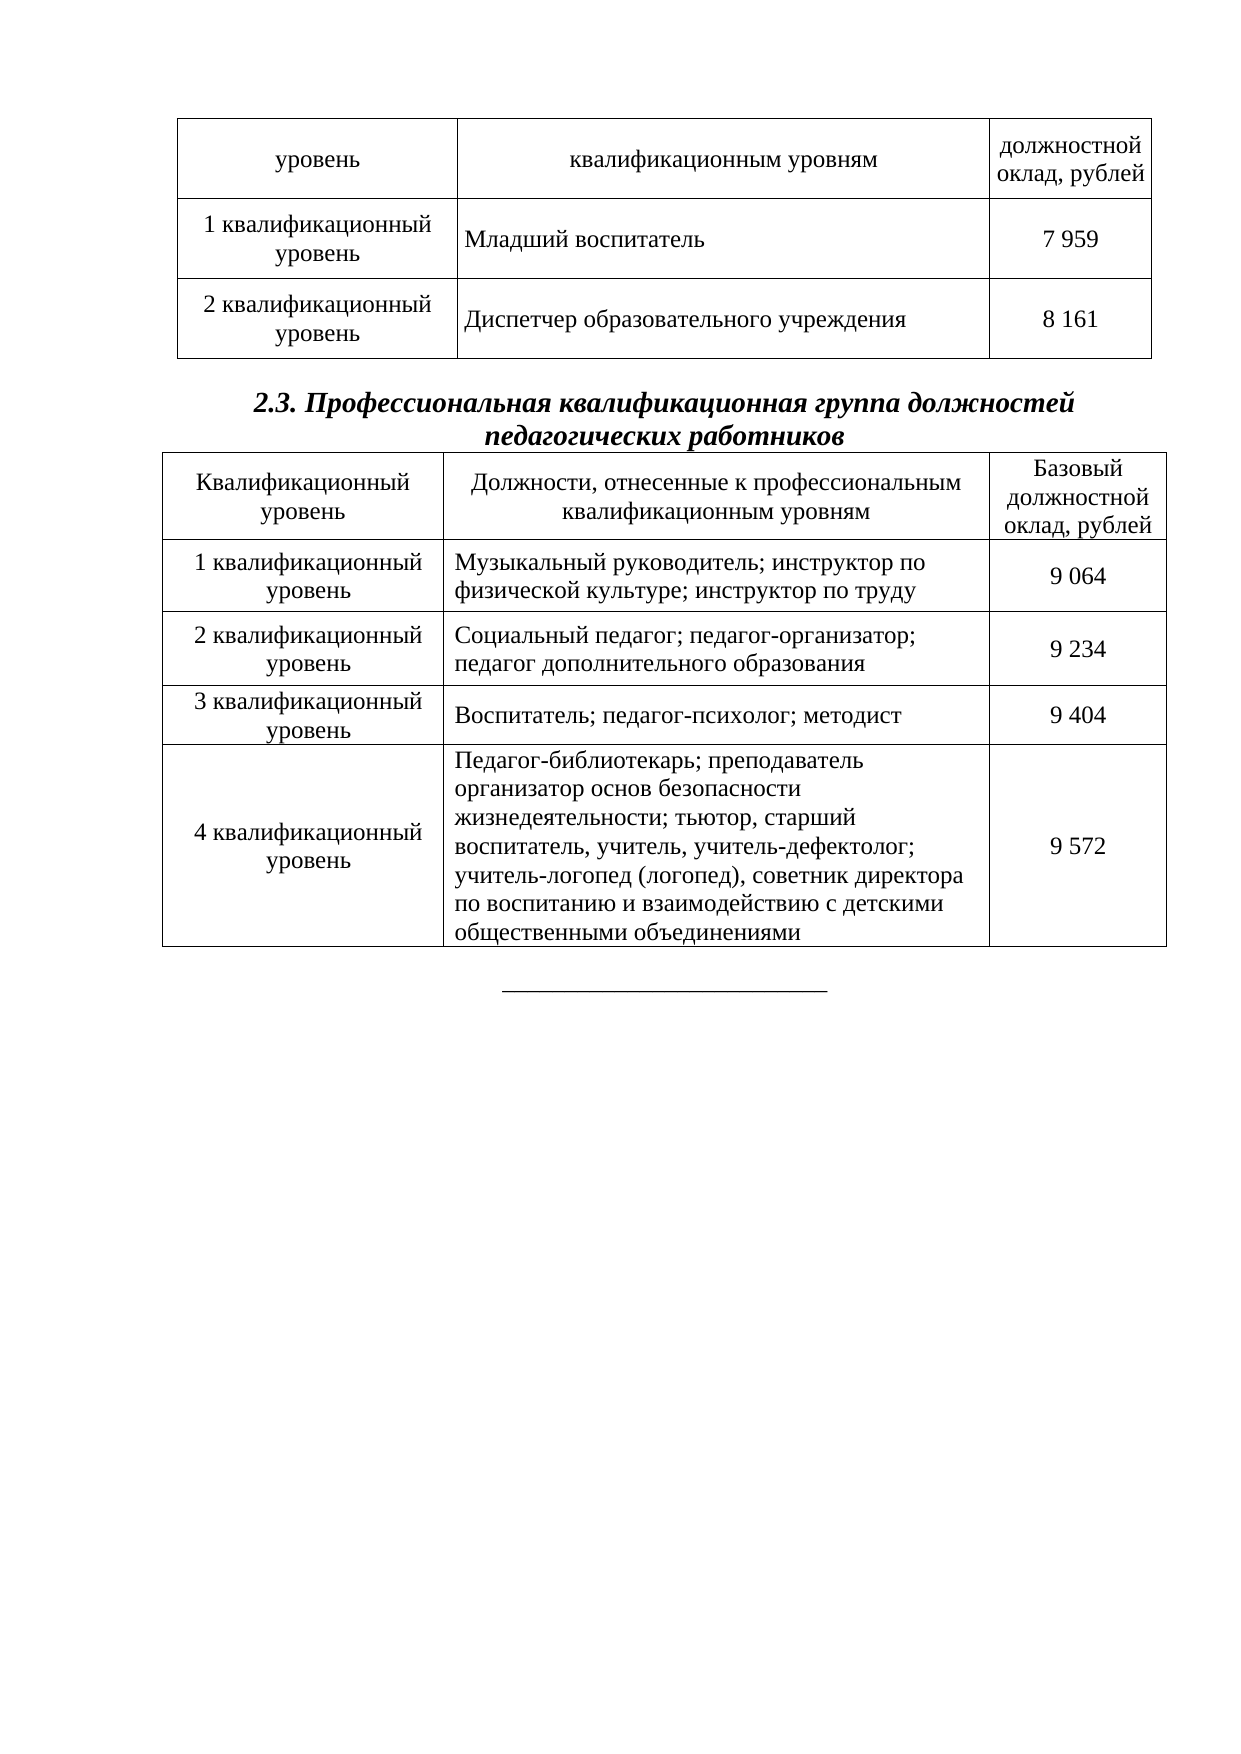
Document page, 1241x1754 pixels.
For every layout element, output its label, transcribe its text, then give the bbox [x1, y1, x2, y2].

table_cell 8 161 [990, 279, 1151, 357]
table_cell Младший воспитатель [458, 199, 989, 278]
table_cell 3 квалификационный уровень [163, 686, 443, 744]
table_cell 9 404 [990, 686, 1166, 744]
table_cell Диспетчер образовательного учреждения [458, 279, 989, 357]
table_cell 1 квалификационный уровень [163, 540, 443, 611]
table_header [990, 119, 1151, 198]
table_header Базовый должностной оклад, рублей [990, 453, 1166, 539]
table_cell 4 квалификационный уровень [163, 745, 443, 946]
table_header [178, 119, 457, 198]
table_cell Музыкальный руководитель; инструктор по физической культуре; инструктор по труду [444, 540, 989, 611]
table_cell 1 квалификационный уровень [178, 199, 457, 278]
table_cell 7 959 [990, 199, 1151, 278]
table_cell Воспитатель; педагог-психолог; методист [444, 686, 989, 744]
table_cell 9 234 [990, 612, 1166, 685]
text 2.3. Профессиональная квалификационная группа должностей педагогических работников [177, 385, 1152, 452]
table_cell Педагог-библиотекарь; преподаватель организатор основ безопасности жизнедеятельности; тьютор, старший воспитатель, учитель, учитель-дефектолог; учитель-логопед (логопед), советник директора по воспитанию и взаимодействию с детскими общественными объединениями [444, 745, 989, 946]
table_header Должности, отнесенные к профессиональным квалификационным уровням [444, 453, 989, 539]
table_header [458, 119, 989, 198]
table_cell Социальный педагог; педагог-организатор; педагог дополнительного образования [444, 612, 989, 685]
text __________________________ [177, 966, 1152, 995]
table_cell 9 064 [990, 540, 1166, 611]
table_cell 2 квалификационный уровень [178, 279, 457, 357]
table_cell 2 квалификационный уровень [163, 612, 443, 685]
table_header Квалификационный уровень [163, 453, 443, 539]
table_cell 9 572 [990, 745, 1166, 946]
